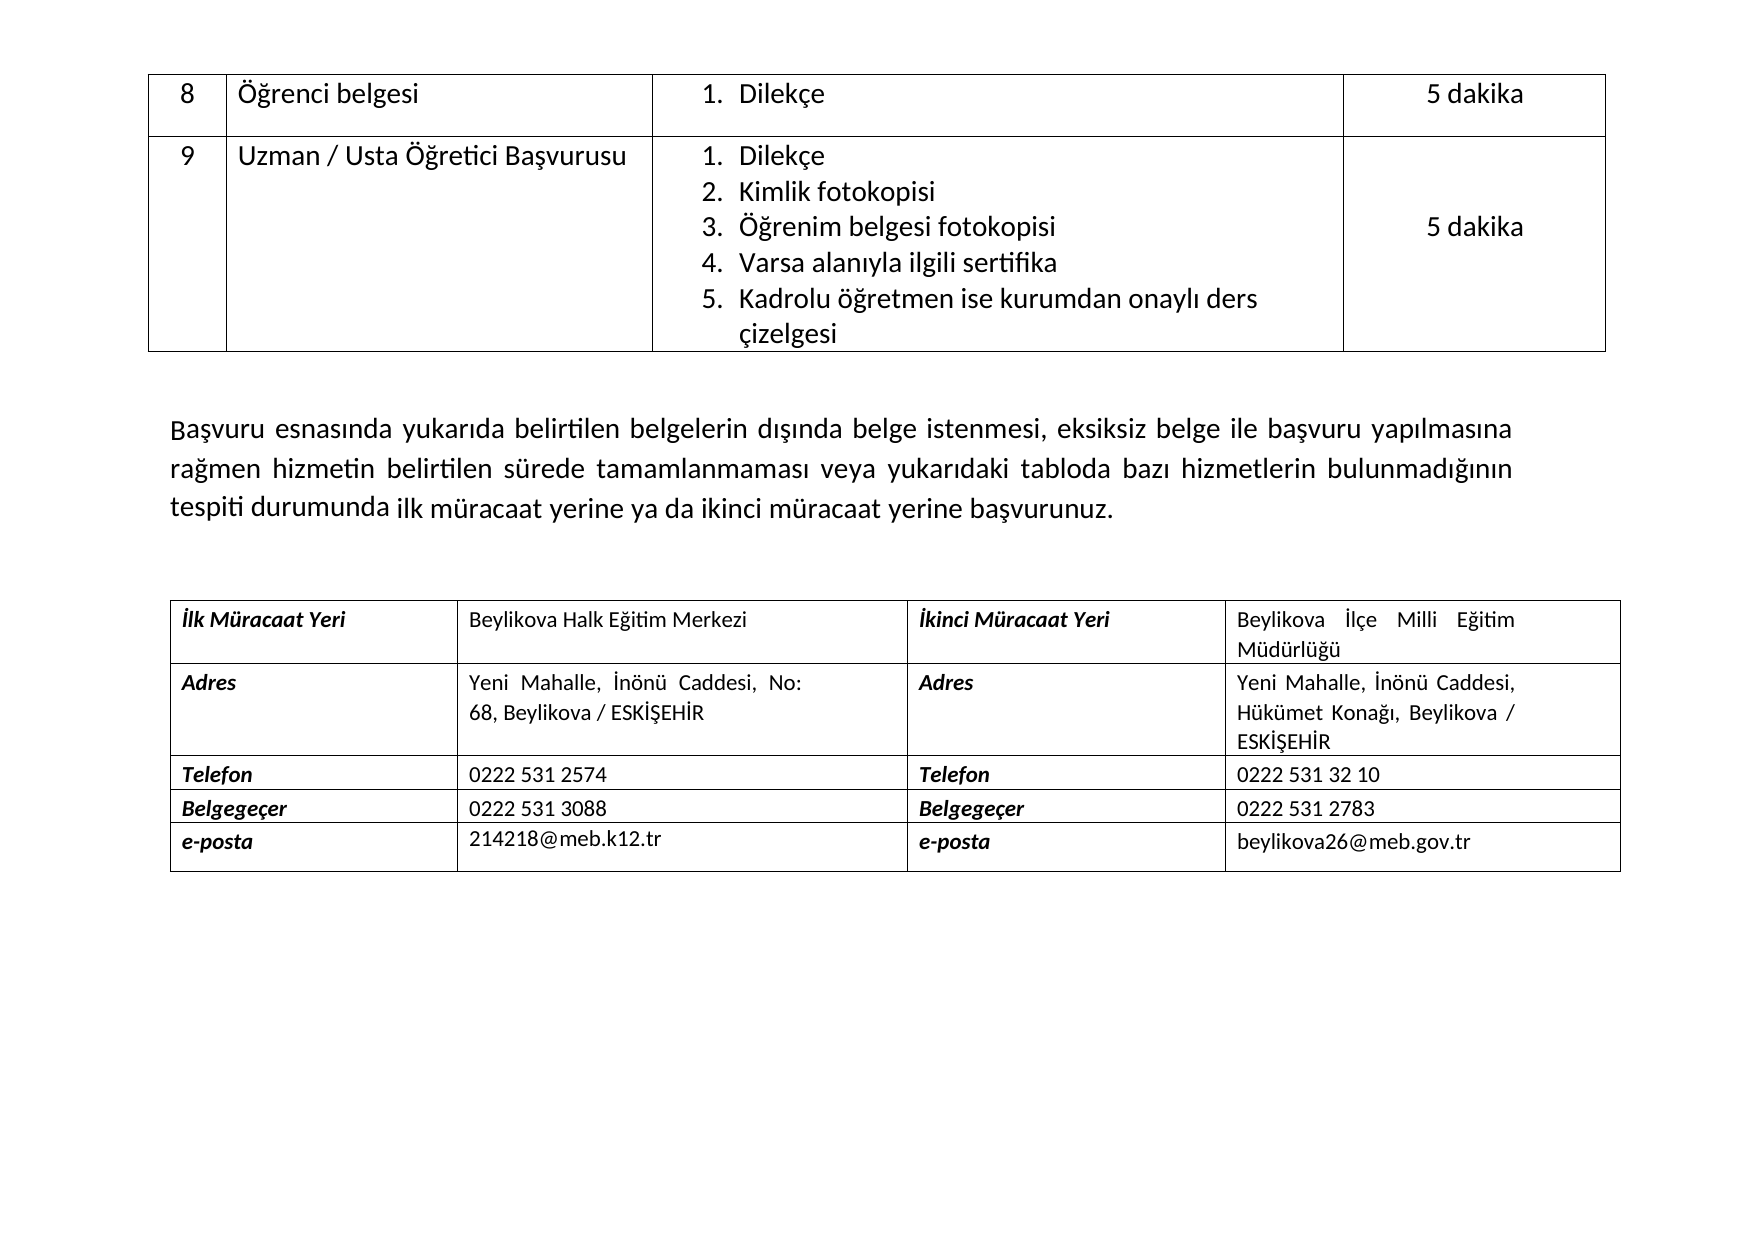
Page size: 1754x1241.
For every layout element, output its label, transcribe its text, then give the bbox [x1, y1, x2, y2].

table_cell 8 [149, 75, 226, 136]
table_cell 0222 531 2783 [1226, 790, 1620, 822]
table_cell Telefon [908, 756, 1225, 789]
table_cell Telefon [171, 756, 457, 789]
table_cell 214218@meb.k12.tr [458, 823, 907, 871]
table_header Beylikova Halk Eğitim Merkezi [458, 601, 907, 663]
table_cell Dilekçe [653, 75, 1343, 136]
table_cell Öğrenci belgesi [227, 75, 652, 136]
table_cell Adres [171, 664, 457, 755]
table_cell Dilekçe Kimlik fotokopisi Öğrenim belgesi fotokopisi Varsa alanıyla ilgili sertifika Kadrolu öğretmen ise kurumdan onaylı ders çizelgesi [653, 137, 1343, 351]
table_cell Adres [908, 664, 1225, 755]
table_cell 5 dakika [1344, 75, 1605, 136]
table_cell Yeni Mahalle, İnönü Caddesi, Hükümet Konağı, Beylikova / ESKİŞEHİR [1226, 664, 1620, 755]
table_header Beylikova İlçe Milli Eğitim Müdürlüğü [1226, 601, 1620, 663]
table_cell Yeni Mahalle, İnönü Caddesi, No: 68, Beylikova / ESKİŞEHİR [458, 664, 907, 755]
table_cell e-posta [908, 823, 1225, 871]
table_cell beylikova26@meb.gov.tr [1226, 823, 1620, 871]
text Başvuru esnasında yukarıda belirtilen belgelerin dışında belge istenmesi, eksiksiz belge ile başvuru yapılmasına rağmen hizmetin belirtilen sürede tamamlanmaması veya yukarıdaki tabloda bazı hizmetlerin bulunmadığının tespiti durumunda ilk müracaat yerine ya da ikinci müracaat yerine başvurunuz. [170, 410, 1512, 526]
table_cell 0222 531 2574 [458, 756, 907, 789]
table_cell 5 dakika [1344, 137, 1605, 351]
table_cell 0222 531 32 10 [1226, 756, 1620, 789]
table_header İlk Müracaat Yeri [171, 601, 457, 663]
table_cell Belgegeçer [908, 790, 1225, 822]
table_cell 0222 531 3088 [458, 790, 907, 822]
table_header İkinci Müracaat Yeri [908, 601, 1225, 663]
table_cell Uzman / Usta Öğretici Başvurusu [227, 137, 652, 351]
table_cell Belgegeçer [171, 790, 457, 822]
table_cell e-posta [171, 823, 457, 871]
table_cell 9 [149, 137, 226, 351]
